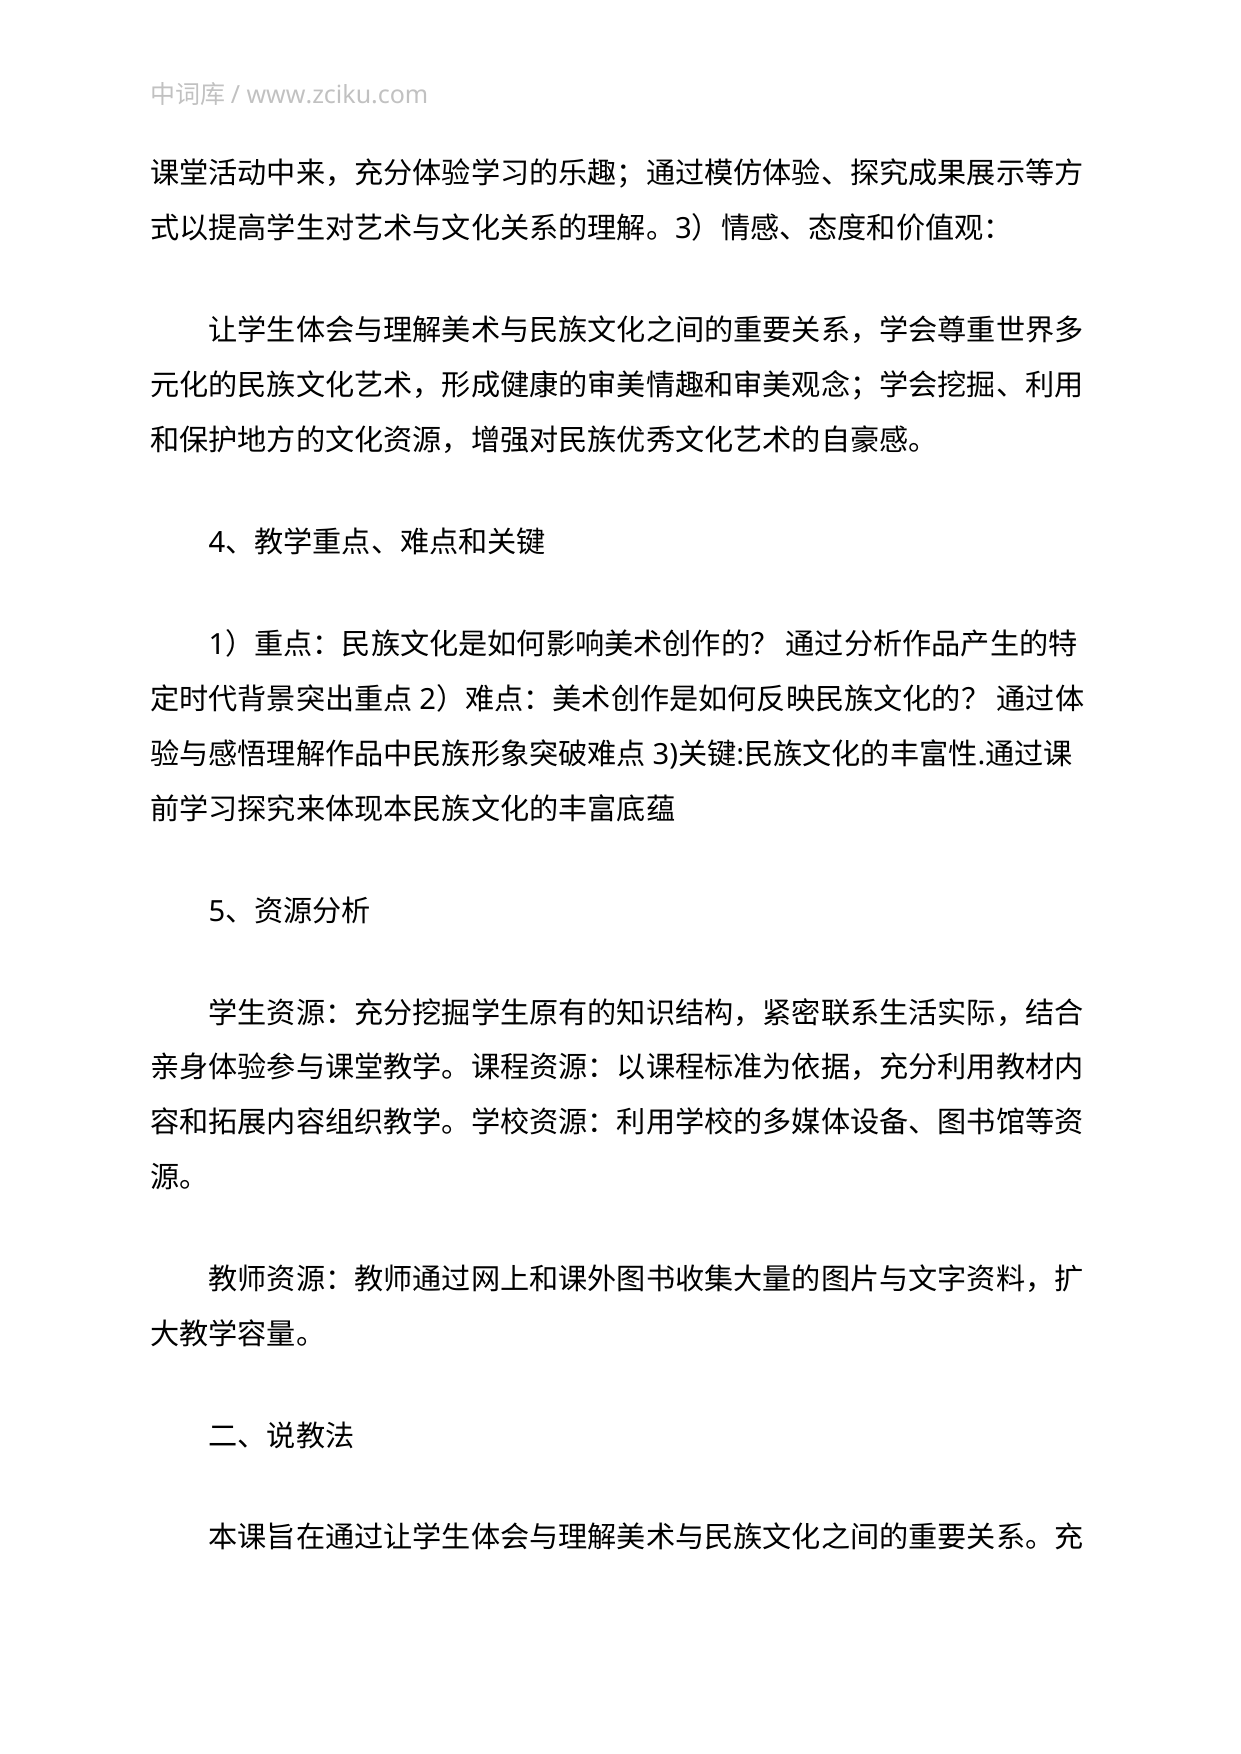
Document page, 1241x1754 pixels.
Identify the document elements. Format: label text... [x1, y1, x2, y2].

text 5、资源分析 [150, 887, 1090, 929]
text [150, 150, 1090, 247]
text 4、教学重点、难点和关键 [150, 518, 1090, 561]
text 1）重点：民族文化是如何影响美术创作的？ 通过分析作品产生的特定时代背景突出重点 2）难点：美术创作是如何反映民族文化的？ 通过体验与感悟理解作品中民族形象突破难点 3)关键:民族文化的丰富性.通过课前学习探究来体现本民族文化的丰富底蕴 [150, 620, 1090, 828]
text 教师资源：教师通过网上和课外图书收集大量的图片与文字资料，扩大教学容量。 [150, 1256, 1090, 1353]
text 二、说教法 [150, 1412, 1090, 1454]
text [150, 1514, 1090, 1556]
text 学生资源：充分挖掘学生原有的知识结构，紧密联系生活实际，结合亲身体验参与课堂教学。课程资源：以课程标准为依据，充分利用教材内容和拓展内容组织教学。学校资源：利用学校的多媒体设备、图书馆等资源。 [150, 989, 1090, 1196]
text 让学生体会与理解美术与民族文化之间的重要关系，学会尊重世界多元化的民族文化艺术，形成健康的审美情趣和审美观念；学会挖掘、利用和保护地方的文化资源，增强对民族优秀文化艺术的自豪感。 [150, 307, 1090, 459]
